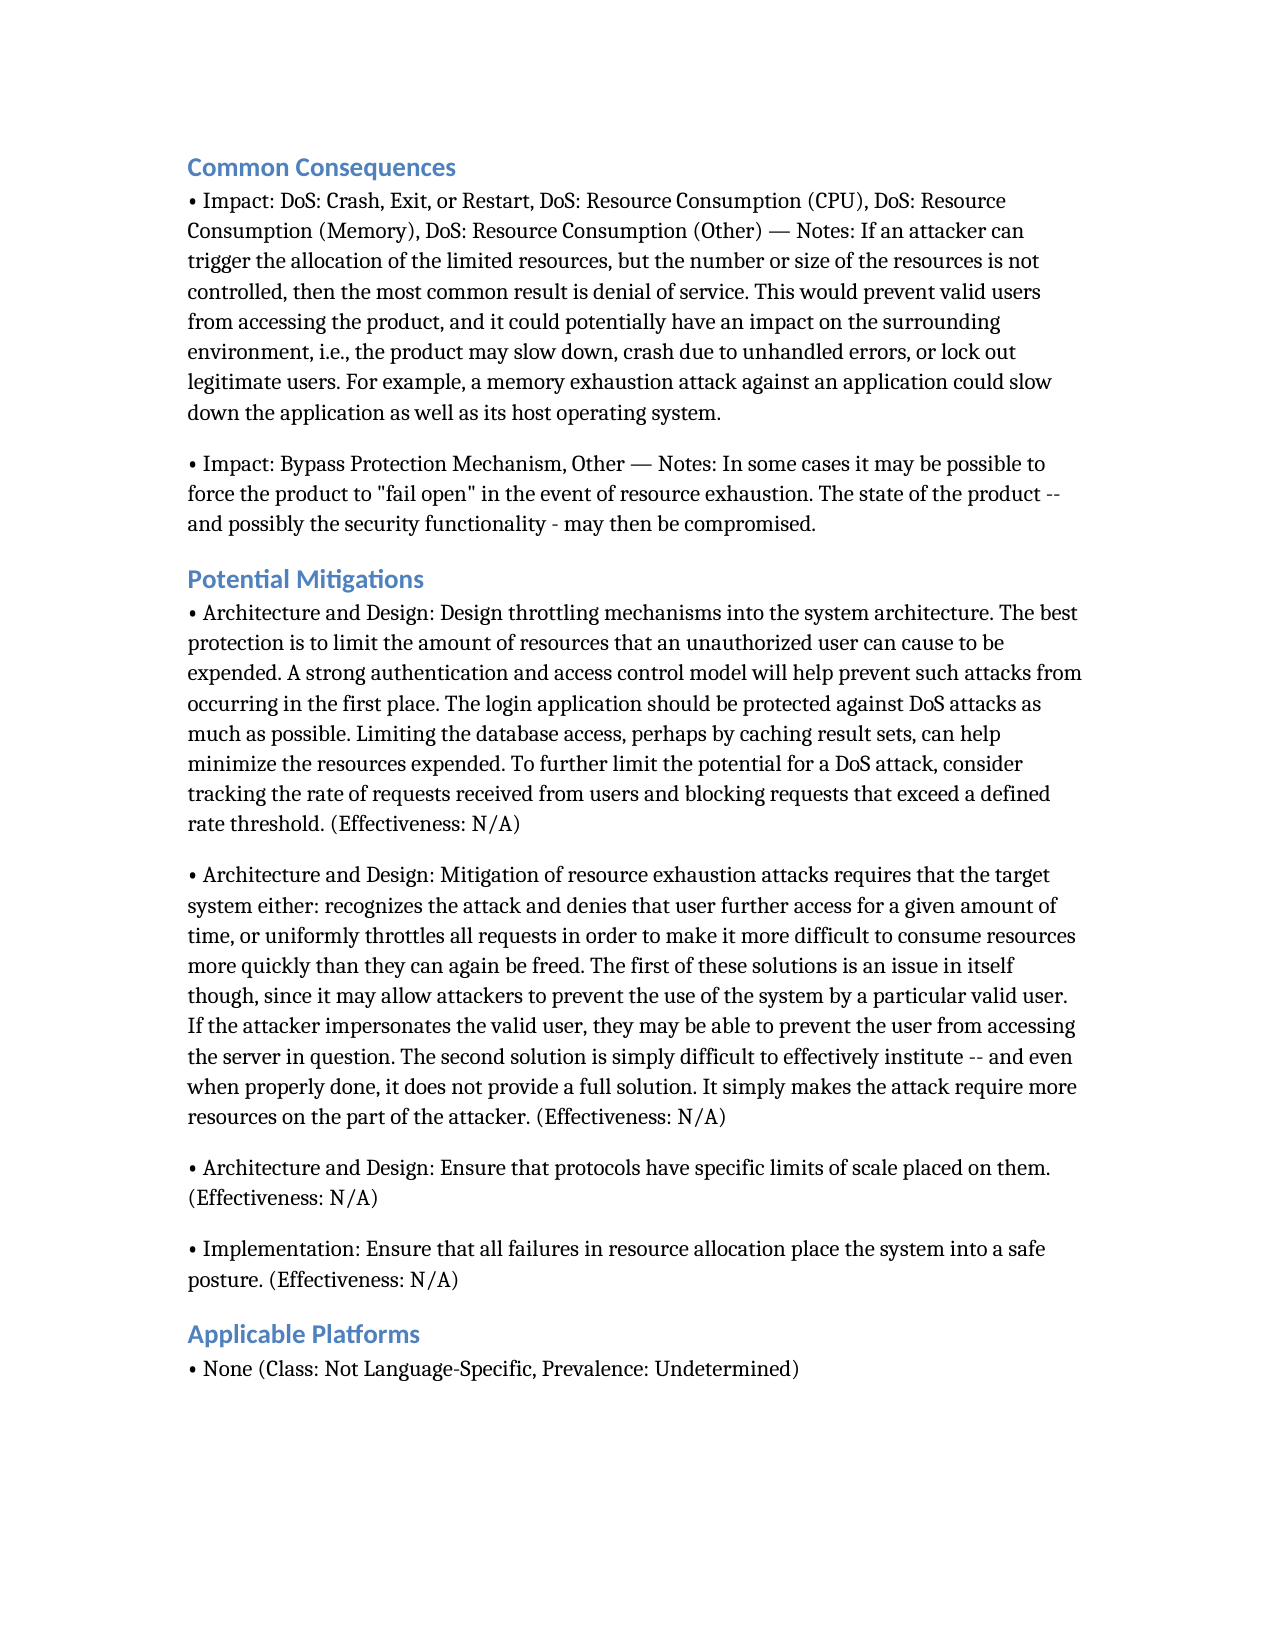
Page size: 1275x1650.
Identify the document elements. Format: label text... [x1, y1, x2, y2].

text • Architecture and Design: Design throttling mechanisms into the system architecture. The best protection is to limit the amount of resources that an unauthorized user can cause to be expended. A strong authentication and access control model will help prevent such attacks from occurring in the first place. The login application should be protected against DoS attacks as much as possible. Limiting the database access, perhaps by caching result sets, can help minimize the resources expended. To further limit the potential for a DoS attack, consider tracking the rate of requests received from users and blocking requests that exceed a defined rate threshold. (Effectiveness: N/A) [187, 600, 1087, 838]
text • Architecture and Design: Mitigation of resource exhaustion attacks requires that the target system either: recognizes the attack and denies that user further access for a given amount of time, or uniformly throttles all requests in order to make it more difficult to consume resources more quickly than they can again be freed. The first of these solutions is an issue in itself though, since it may allow attackers to prevent the use of the system by a particular valid user. If the attacker impersonates the valid user, they may be able to prevent the user from accessing the server in question. The second solution is simply difficult to effectively institute -- and even when properly done, it does not provide a full solution. It simply makes the attack require more resources on the part of the attacker. (Effectiveness: N/A) [187, 862, 1087, 1130]
text • Impact: DoS: Crash, Exit, or Restart, DoS: Resource Consumption (CPU), DoS: Resource Consumption (Memory), DoS: Resource Consumption (Other) — Notes: If an attacker can trigger the allocation of the limited resources, but the number or size of the resources is not controlled, then the most common result is denial of service. This would prevent valid users from accessing the product, and it could potentially have an impact on the surrounding environment, i.e., the product may slow down, crash due to unhandled errors, or lock out legitimate users. For example, a memory exhaustion attack against an application could slow down the application as well as its host operating system. [187, 188, 1087, 426]
text • None (Class: Not Language-Specific, Prevalence: Undetermined) [187, 1355, 1087, 1382]
text • Impact: Bypass Protection Mechanism, Other — Notes: In some cases it may be possible to force the product to "fail open" in the event of resource exhaustion. The state of the product -- and possibly the security functionality - may then be compromised. [187, 450, 1087, 537]
subtitle Potential Mitigations [187, 562, 1087, 595]
subtitle Common Consequences [187, 150, 1087, 183]
text • Implementation: Ensure that all failures in resource allocation place the system into a safe posture. (Effectiveness: N/A) [187, 1236, 1087, 1293]
subtitle Applicable Platforms [187, 1317, 1087, 1351]
text • Architecture and Design: Ensure that protocols have specific limits of scale placed on them. (Effectiveness: N/A) [187, 1155, 1087, 1212]
